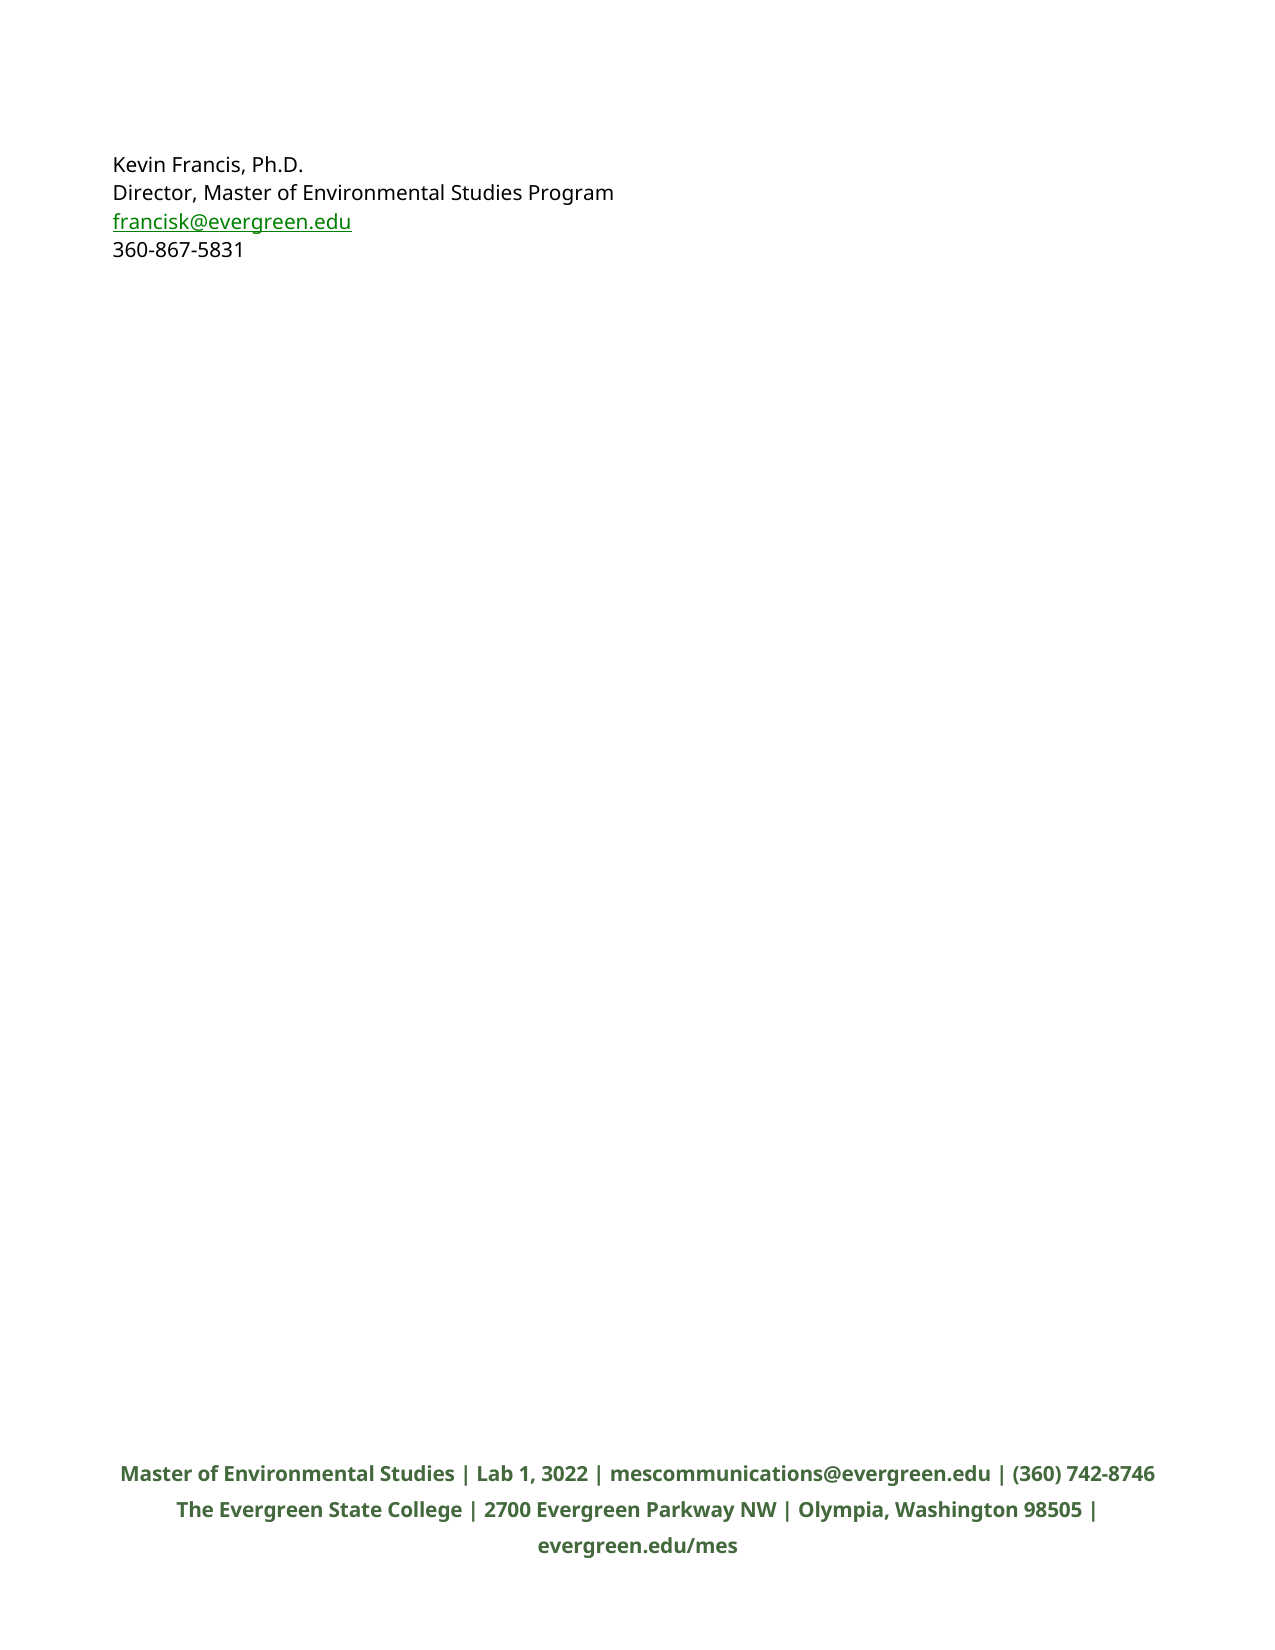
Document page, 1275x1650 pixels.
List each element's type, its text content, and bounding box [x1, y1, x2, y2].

text francisk@evergreen.edu [112, 207, 1162, 235]
text Director, Master of Environmental Studies Program [112, 178, 1162, 207]
text 360-867-5831 [112, 235, 1162, 264]
text Kevin Francis, Ph.D. [112, 150, 1162, 178]
